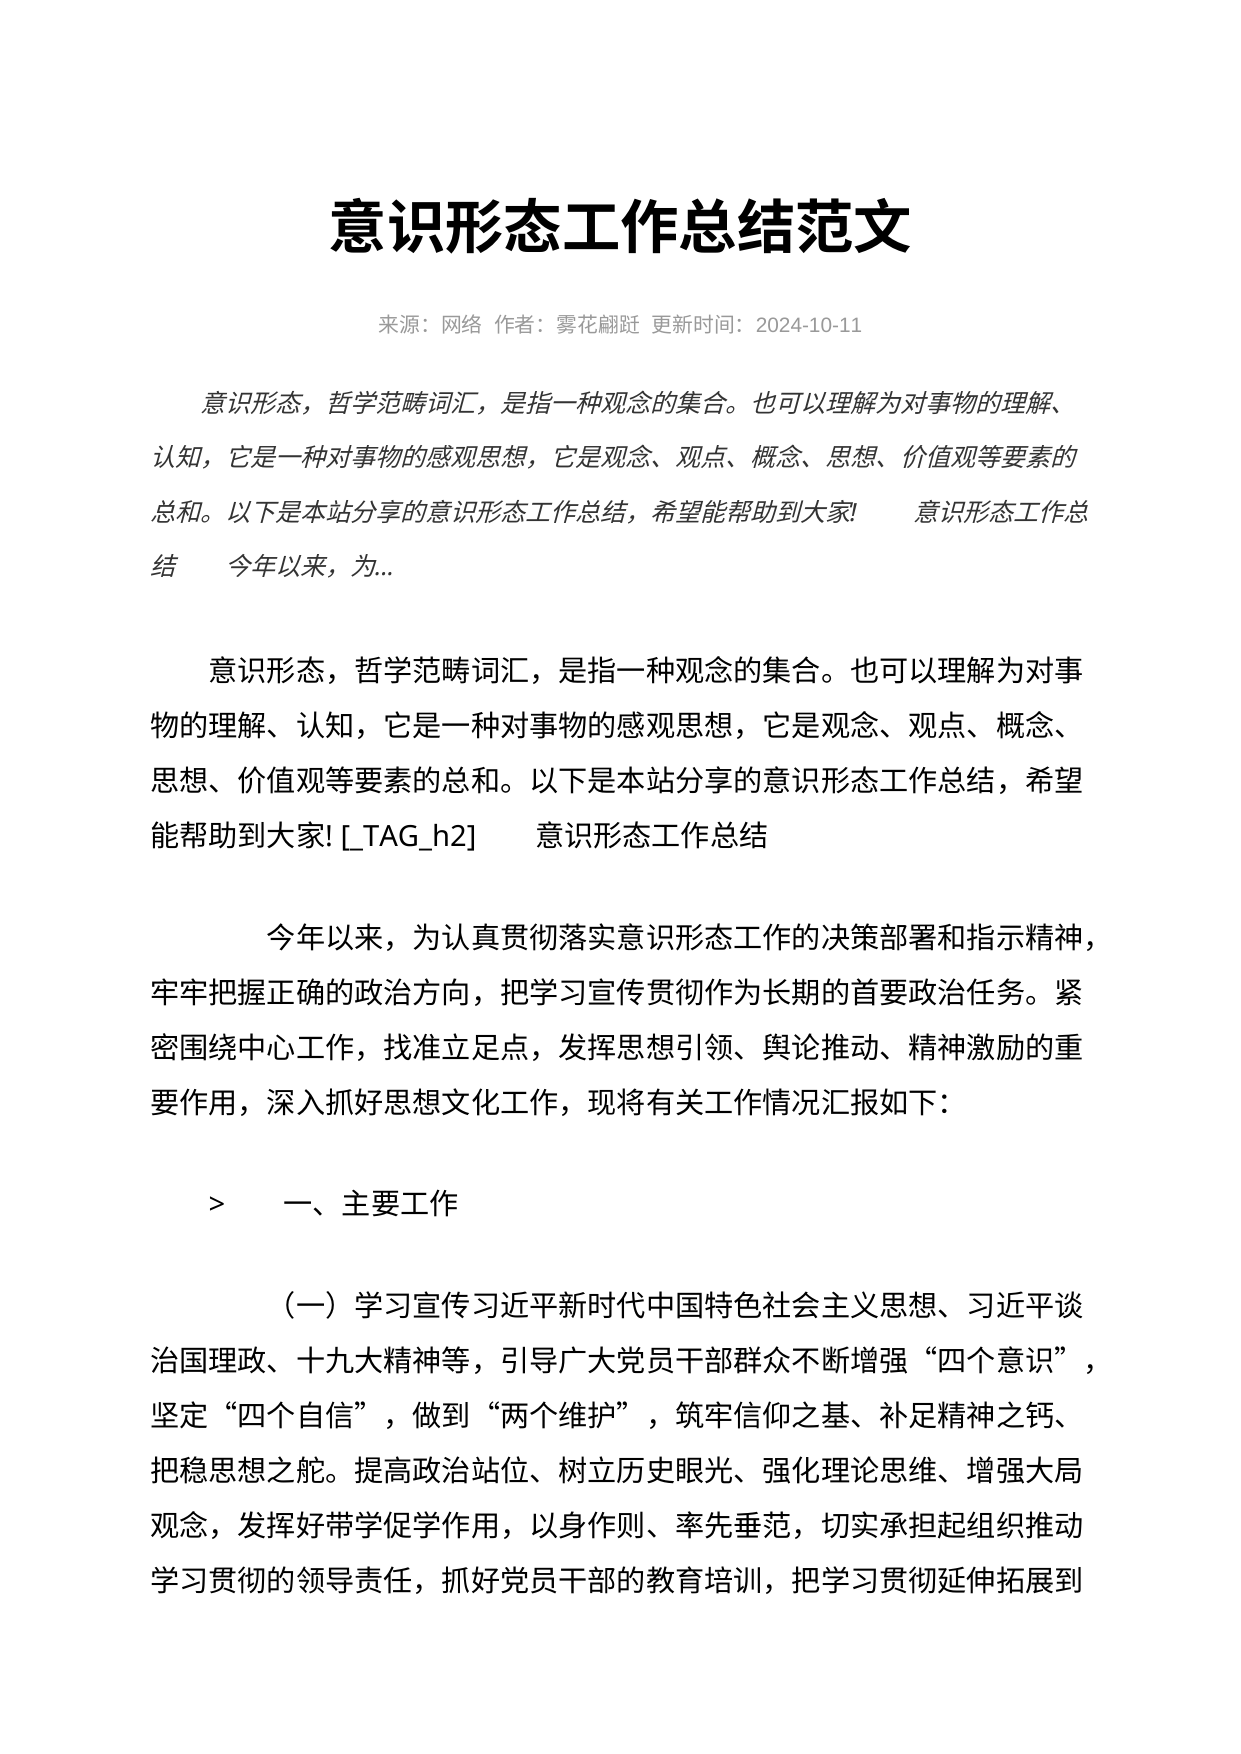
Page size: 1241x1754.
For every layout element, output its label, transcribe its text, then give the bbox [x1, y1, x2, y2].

text 来源：网络 作者：雾花翩跹 更新时间：2024-10-11 [150, 313, 1090, 337]
text 意识形态，哲学范畴词汇，是指一种观念的集合。也可以理解为对事物的理解、认知，它是一种对事物的感观思想，它是观念、观点、概念、思想、价值观等要素的总和。以下是本站分享的意识形态工作总结，希望能帮助到大家! [_TAG_h2] 意识形态工作总结 [150, 648, 1090, 855]
text > 一、主要工作 [150, 1181, 1090, 1223]
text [150, 1283, 1090, 1600]
text 意识形态，哲学范畴词汇，是指一种观念的集合。也可以理解为对事物的理解、认知，它是一种对事物的感观思想，它是观念、观点、概念、思想、价值观等要素的总和。以下是本站分享的意识形态工作总结，希望能帮助到大家! 意识形态工作总结 今年以来，为... [150, 383, 1090, 583]
text 今年以来，为认真贯彻落实意识形态工作的决策部署和指示精神，牢牢把握正确的政治方向，把学习宣传贯彻作为长期的首要政治任务。紧密围绕中心工作，找准立足点，发挥思想引领、舆论推动、精神激励的重要作用，深入抓好思想文化工作，现将有关工作情况汇报如下： [150, 914, 1090, 1121]
subtitle 意识形态工作总结范文 [150, 181, 1090, 266]
